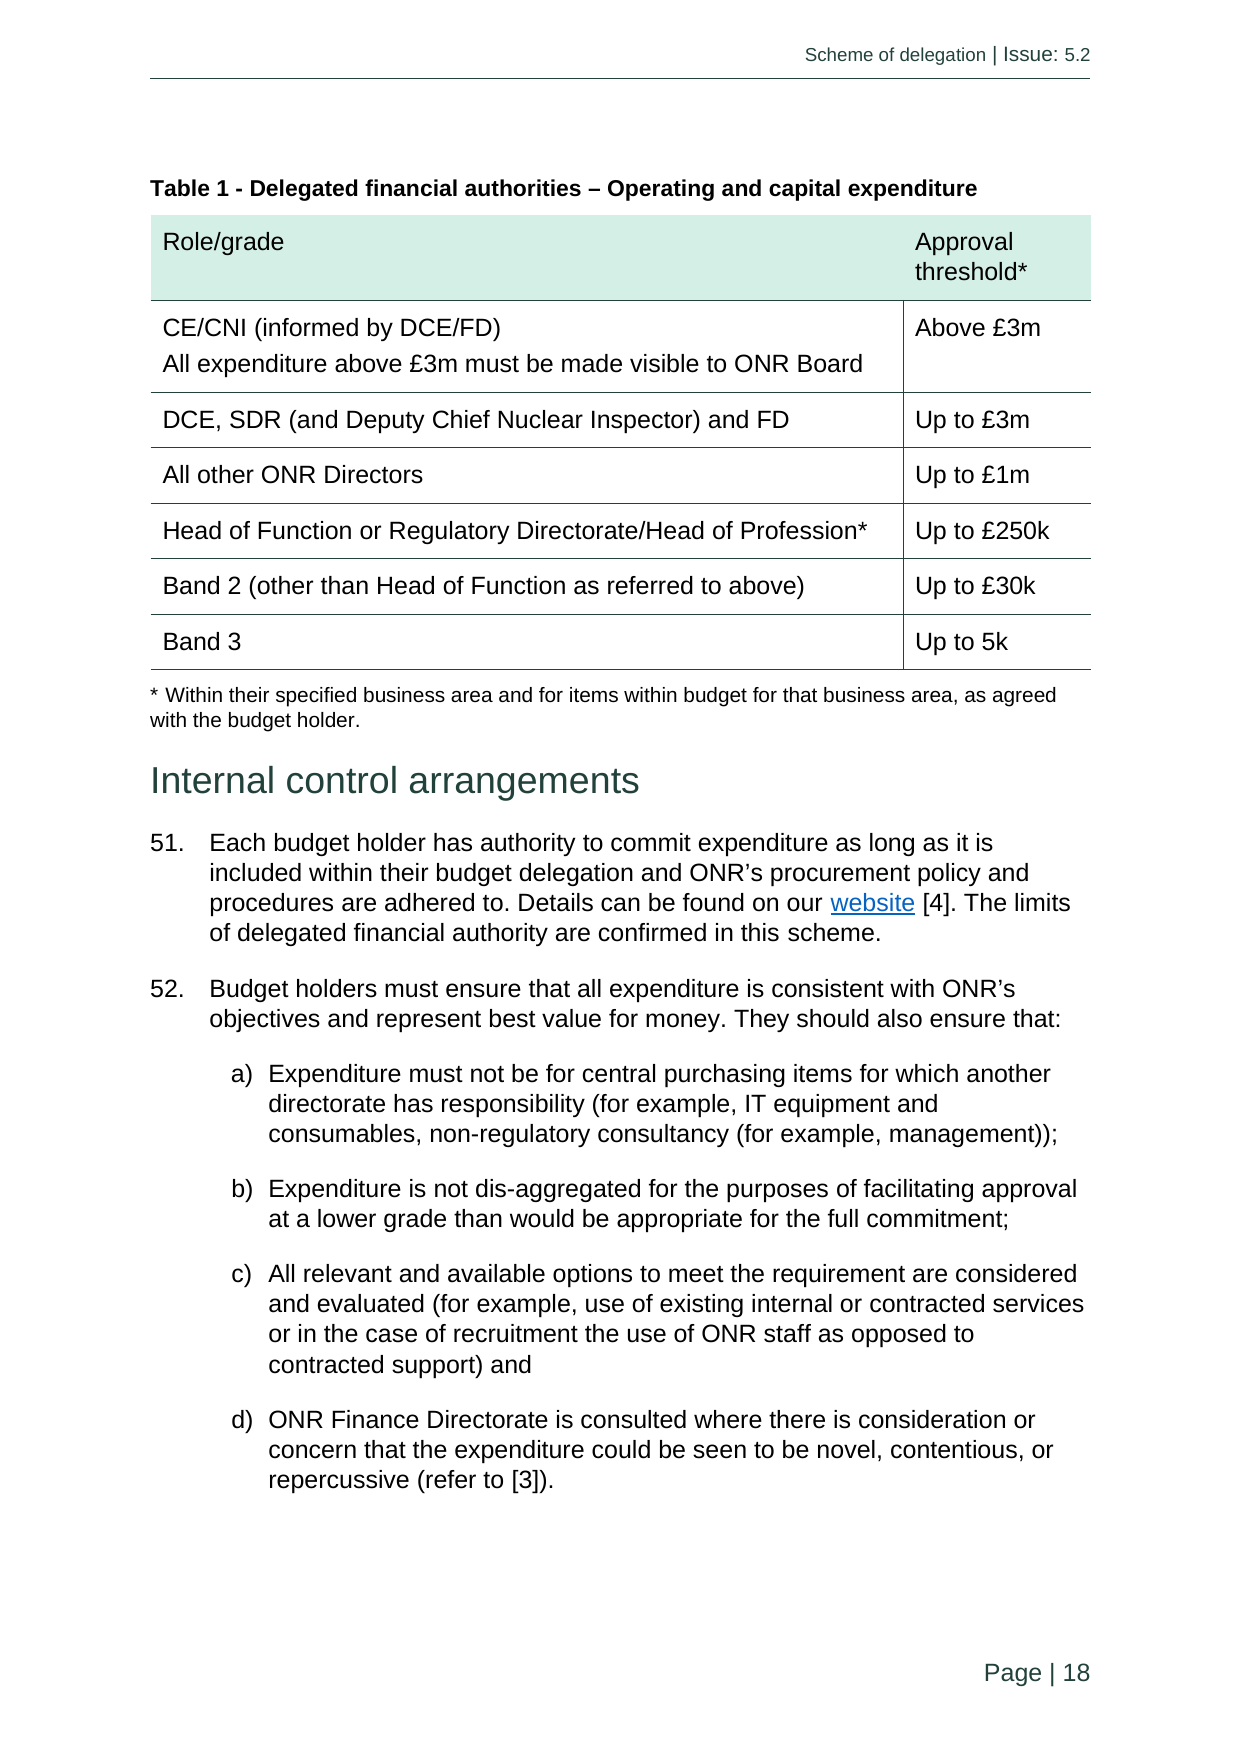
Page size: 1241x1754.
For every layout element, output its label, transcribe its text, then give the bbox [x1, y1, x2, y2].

table_header Role/grade [151, 215, 903, 300]
text * Within their specified business area and for items within budget for that business area, as agreed with the budget holder. [150, 683, 1090, 732]
text Table 1 - Delegated financial authorities – Operating and capital expenditure [150, 175, 1090, 201]
table_cell All other ONR Directors [151, 448, 903, 503]
table_cell Up to £30k [904, 559, 1091, 614]
list Each budget holder has authority to commit expenditure as long as it is included within their budget delegation and ONR’s procurement policy and procedures are adhered to. Details can be found on our website . The limits of delegated financial authority are confirmed in this scheme. [150, 828, 1079, 947]
table_cell Band 3 [151, 615, 903, 669]
table_cell Head of Function or Regulatory Directorate/Head of Profession* [151, 504, 903, 558]
list Budget holders must ensure that all expenditure is consistent with ONR’s objectives and represent best value for money. They should also ensure that: [150, 973, 1079, 1032]
subtitle Internal control arrangements [150, 758, 1090, 801]
list Expenditure is not dis-aggregated for the purposes of facilitating approval at a lower grade than would be appropriate for the full commitment; [231, 1174, 1090, 1233]
list All relevant and available options to meet the requirement are considered and evaluated (for example, use of existing internal or contracted services or in the case of recruitment the use of ONR staff as opposed to contracted support) and [231, 1259, 1090, 1378]
table_cell Up to £1m [904, 448, 1091, 503]
table_cell Up to £250k [904, 504, 1091, 558]
table_cell Band 2 (other than Head of Function as referred to above) [151, 559, 903, 614]
table_cell DCE, SDR (and Deputy Chief Nuclear Inspector) and FD [151, 393, 903, 447]
list Expenditure must not be for central purchasing items for which another directorate has responsibility (for example, IT equipment and consumables, non-regulatory consultancy (for example, management)); [231, 1059, 1090, 1148]
table_cell Above £3m [904, 301, 1091, 392]
table_header Approval threshold* [903, 215, 1091, 300]
table_cell Up to £3m [904, 393, 1091, 447]
table_cell CE/CNI (informed by DCE/FD) All expenditure above £3m must be made visible to ONR Board [151, 301, 903, 392]
table_cell Up to 5k [904, 615, 1091, 669]
list ONR Finance Directorate is consulted where there is consideration or concern that the expenditure could be seen to be novel, contentious, or repercussive (refer to ). [231, 1405, 1090, 1494]
